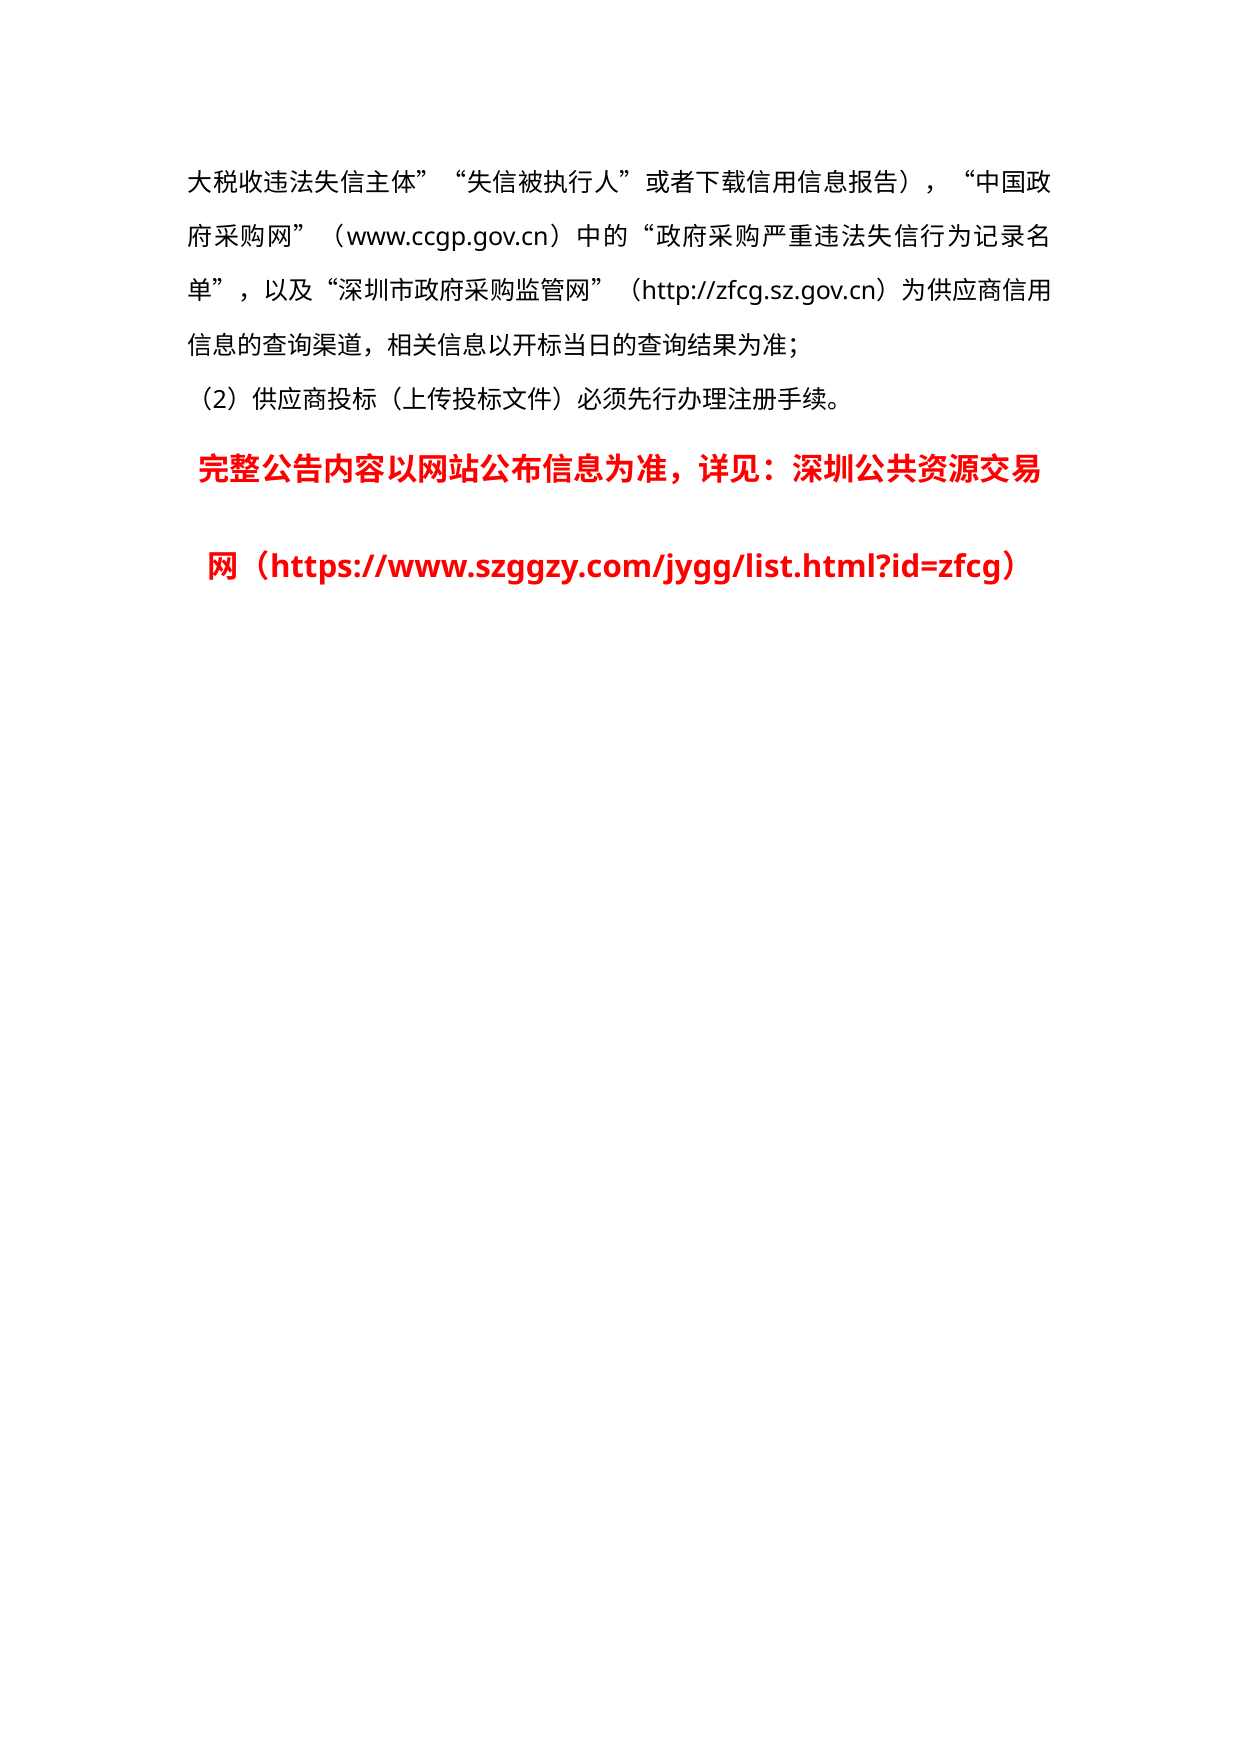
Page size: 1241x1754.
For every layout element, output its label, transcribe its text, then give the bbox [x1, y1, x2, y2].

text （2）供应商投标（上传投标文件）必须先行办理注册手续。 [187, 379, 1053, 416]
text 完整公告内容以网站公布信息为准，详见：深圳公共资源交易网（https://www.szggzy.com/jygg/list.html?id=zfcg） [187, 434, 1053, 596]
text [187, 162, 1053, 361]
